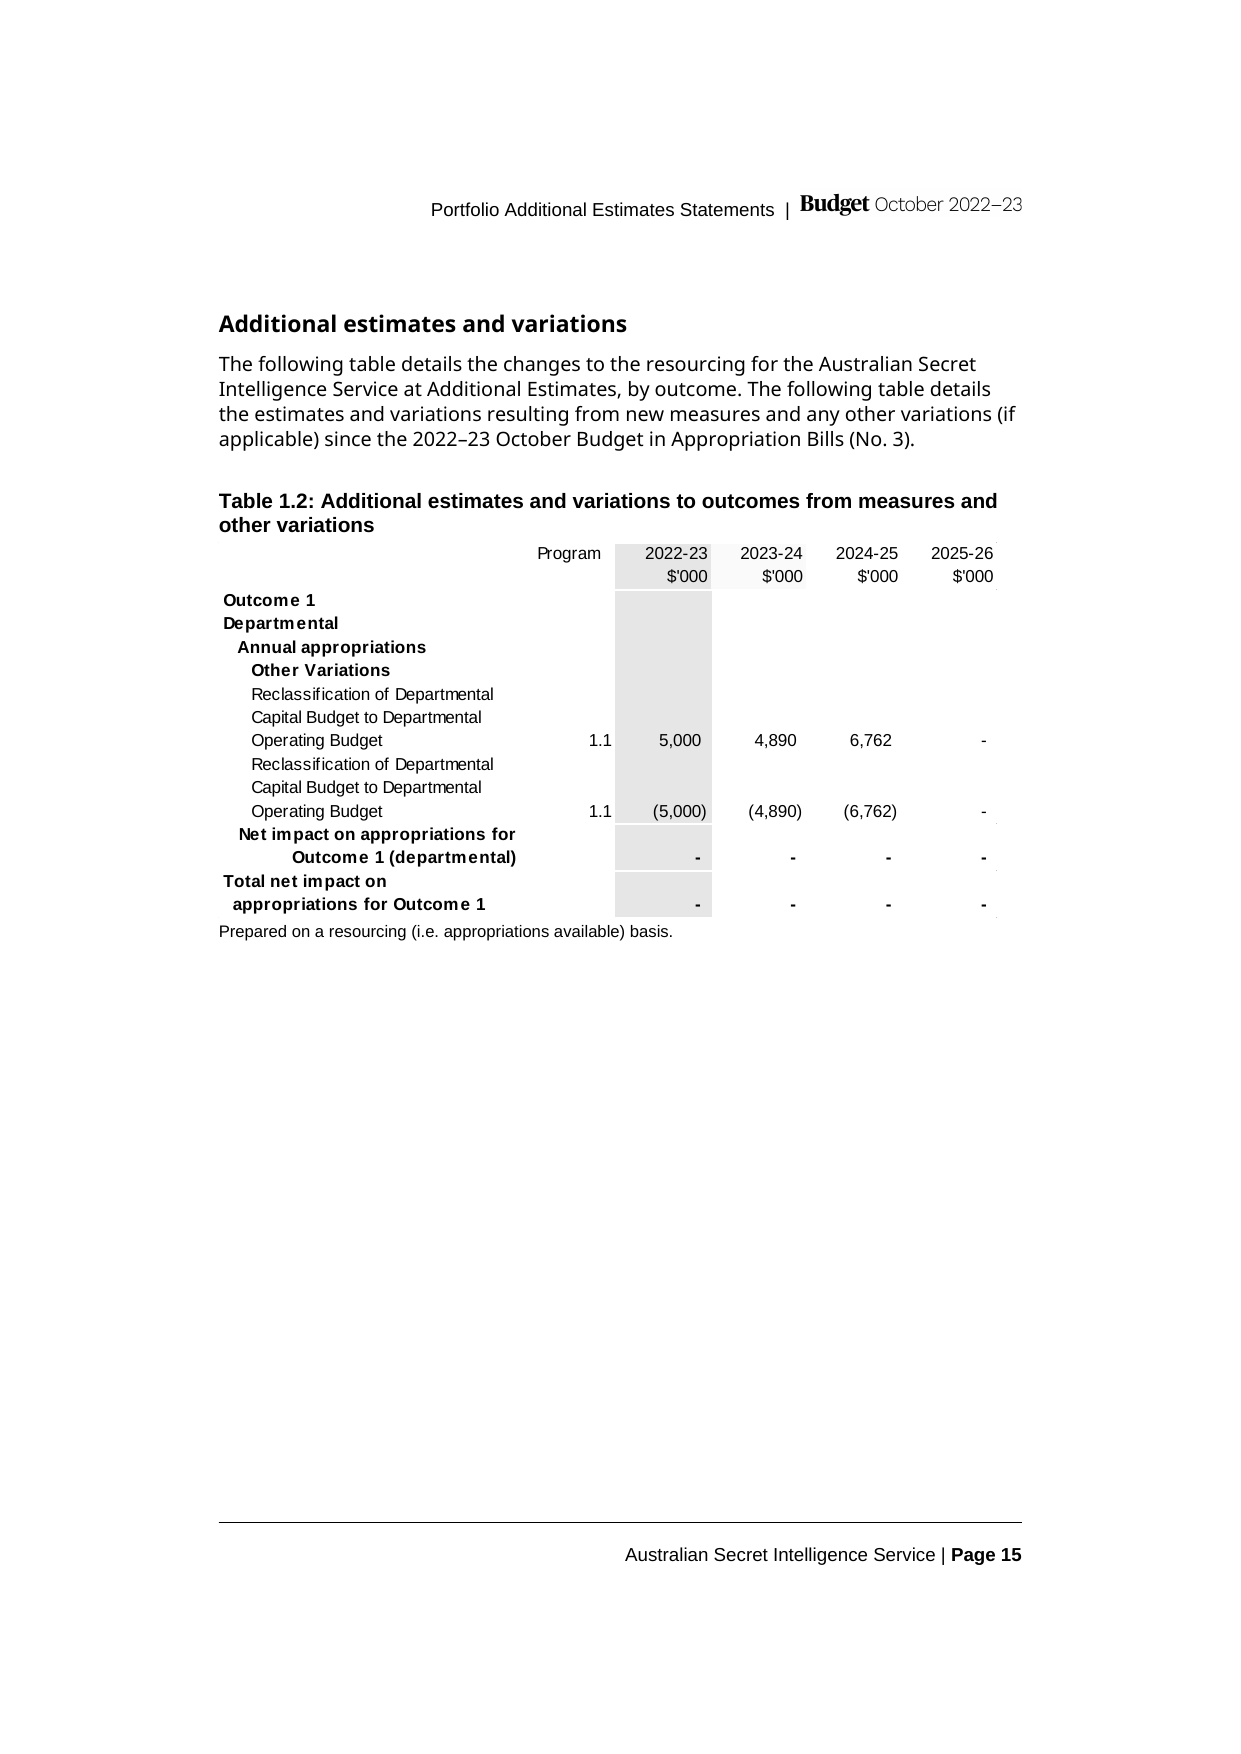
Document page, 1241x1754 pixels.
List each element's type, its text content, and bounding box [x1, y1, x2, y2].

subtitle Additional estimates and variations [218, 308, 1022, 339]
text Prepared on a resourcing (i.e. appropriations available) basis. [218, 922, 1022, 941]
text The following table details the changes to the resourcing for the Australian Secret Intelligence Service at Additional Estimates, by outcome. The following table details the estimates and variations resulting from new measures and any other variations (if applicable) since the 2022–23 October Budget in Appropriation Bills (No. 3). [218, 352, 1022, 452]
picture [800, 188, 1022, 217]
subtitle Table 1.2: Additional estimates and variations to outcomes from measures and other variations [218, 489, 1022, 537]
